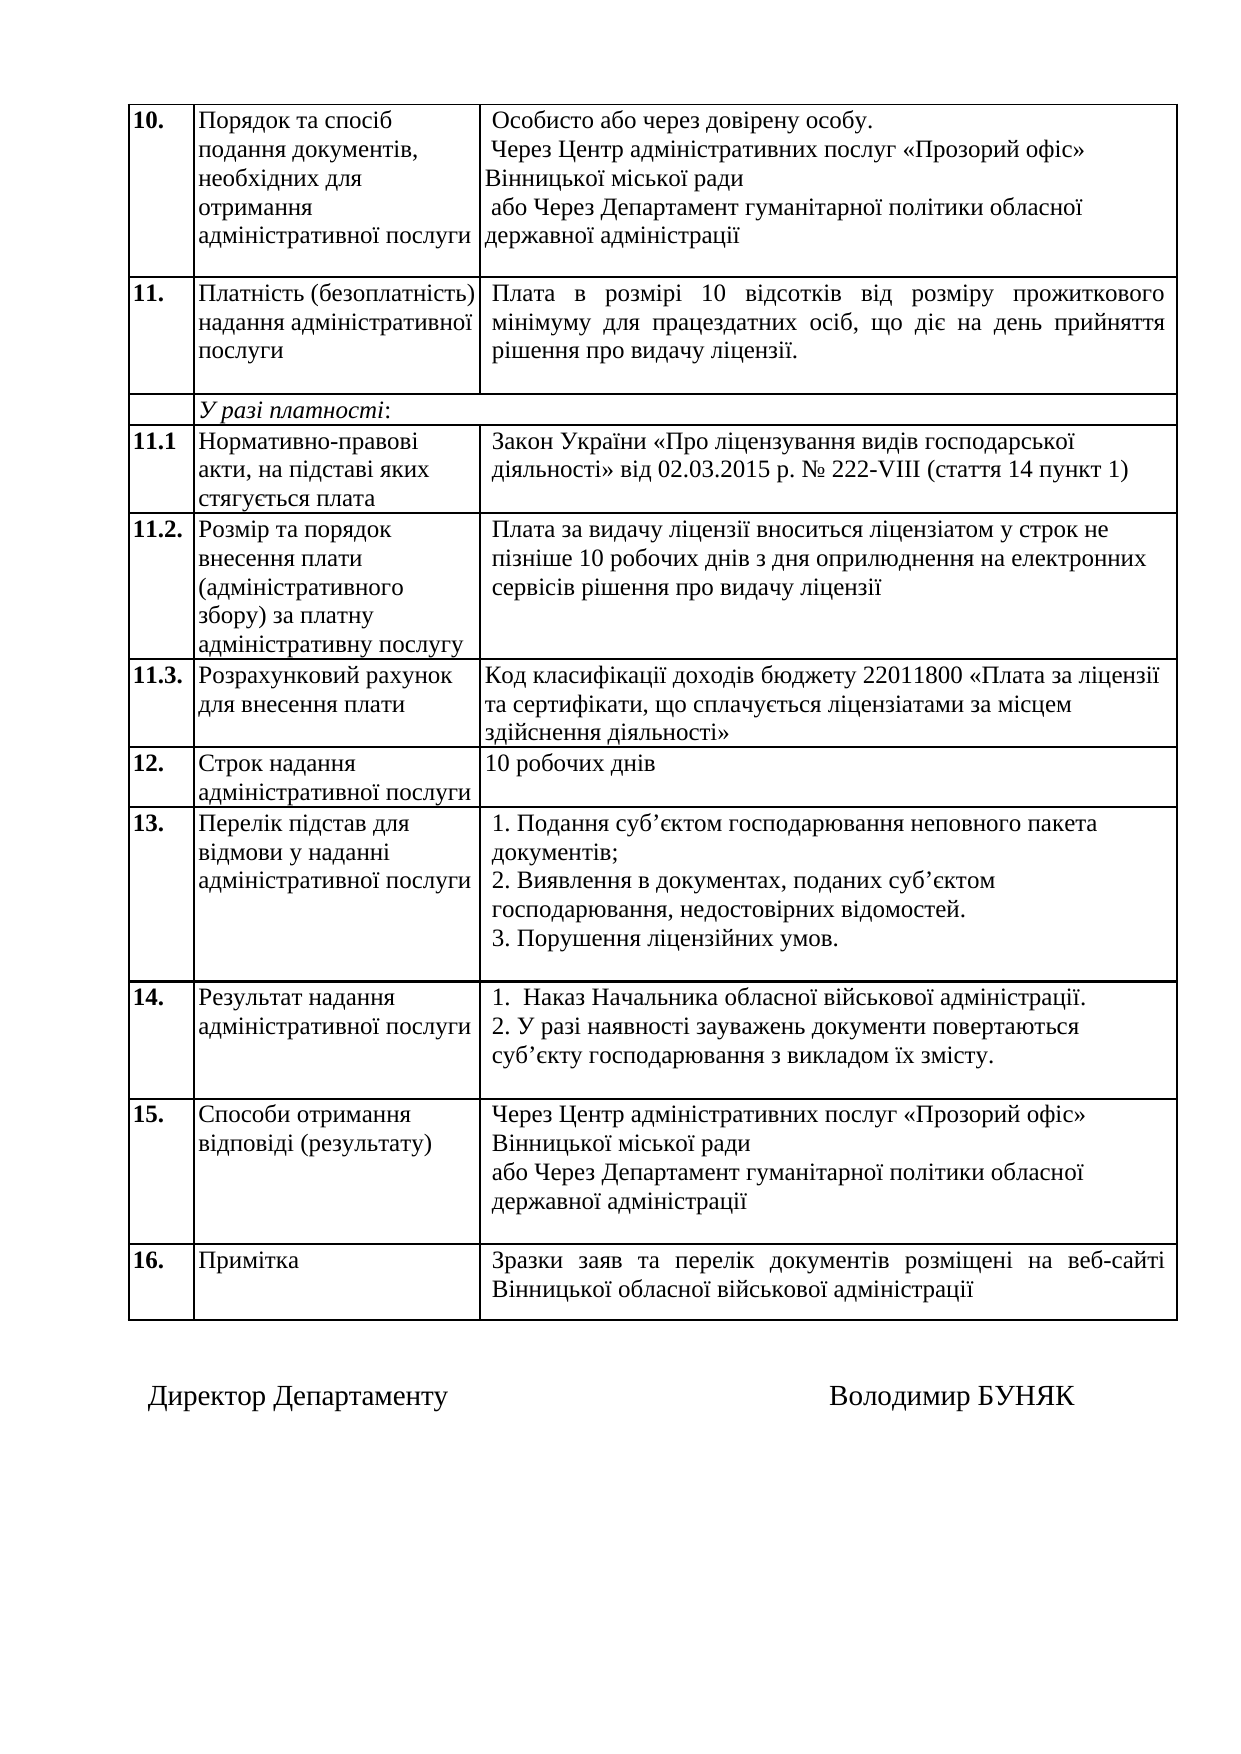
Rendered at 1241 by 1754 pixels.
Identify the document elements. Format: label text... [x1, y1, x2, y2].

table_cell Строк надання адміністративної послуги [195, 748, 479, 806]
table_cell Примітка [195, 1245, 479, 1318]
table_cell 11. [130, 278, 193, 393]
table_cell Перелік підстав для відмови у наданні адміністративної послуги [195, 808, 479, 980]
table_cell 11.2. [130, 514, 193, 658]
table_cell 10 робочих днів [481, 748, 1176, 806]
table_cell Платність (безоплатність) надання адміністративної послуги [195, 278, 479, 393]
table_cell Код класифікації доходів бюджету 22011800 «Плата за ліцензії та сертифікати, що сплачується ліцензіатами за місцем здійснення діяльності» [481, 660, 1176, 746]
table_cell 10. [130, 105, 193, 276]
table_cell Нормативно-правові акти, на підставі яких стягується плата [195, 426, 479, 512]
table_cell 1. Наказ Начальника обласної військової адміністрації. 2. У разі наявності зауважень документи повертаються суб’єкту господарювання з викладом їх змісту. [481, 983, 1176, 1097]
table_cell Плата в розмірі 10 відсотків від розміру прожиткового мінімуму для працездатних осіб, що діє на день прийняття рішення про видачу ліцензії. [481, 278, 1176, 393]
table_cell Результат надання адміністративної послуги [195, 983, 479, 1097]
text Директор Департаменту Володимир БУНЯК [148, 1378, 1196, 1412]
table_cell Через Центр адміністративних послуг «Прозорий офіс» Вінницької міської ради або Через Департамент гуманітарної політики обласної державної адміністрації [481, 1100, 1176, 1243]
table_cell Плата за видачу ліцензії вноситься ліцензіатом у строк не пізніше 10 робочих днів з дня оприлюднення на електронних сервісів рішення про видачу ліцензії [481, 514, 1176, 658]
table_cell 15. [130, 1100, 193, 1243]
table_cell Способи отримання відповіді (результату) [195, 1100, 479, 1243]
table_cell У разі платності: [195, 395, 1176, 424]
table_cell 1. Подання суб’єктом господарювання неповного пакета документів; 2. Виявлення в документах, поданих суб’єктом господарювання, недостовірних відомостей. 3. Порушення ліцензійних умов. [481, 808, 1176, 980]
table_cell 11.3. [130, 660, 193, 746]
table_cell 11.1 [130, 426, 193, 512]
table_cell Розрахунковий рахунок для внесення плати [195, 660, 479, 746]
table_cell Закон України «Про ліцензування видів господарської діяльності» від 02.03.2015 р. № 222-VIII (стаття 14 пункт 1) [481, 426, 1176, 512]
table_cell 12. [130, 748, 193, 806]
table_cell 14. [130, 983, 193, 1097]
table_cell 13. [130, 808, 193, 980]
table_cell Зразки заяв та перелік документів розміщені на веб-сайті Вінницької обласної військової адміністрації [481, 1245, 1176, 1318]
table_cell Особисто або через довірену особу. Через Центр адміністративних послуг «Прозорий офіс» Вінницької міської ради або Через Департамент гуманітарної політики обласної державної адміністрації [481, 105, 1176, 276]
table_cell 16. [130, 1245, 193, 1318]
table_cell Порядок та спосіб подання документів, необхідних для отримання адміністративної послуги [195, 105, 479, 276]
table_cell [130, 395, 193, 424]
table_cell Розмір та порядок внесення плати (адміністративного збору) за платну адміністративну послугу [195, 514, 479, 658]
